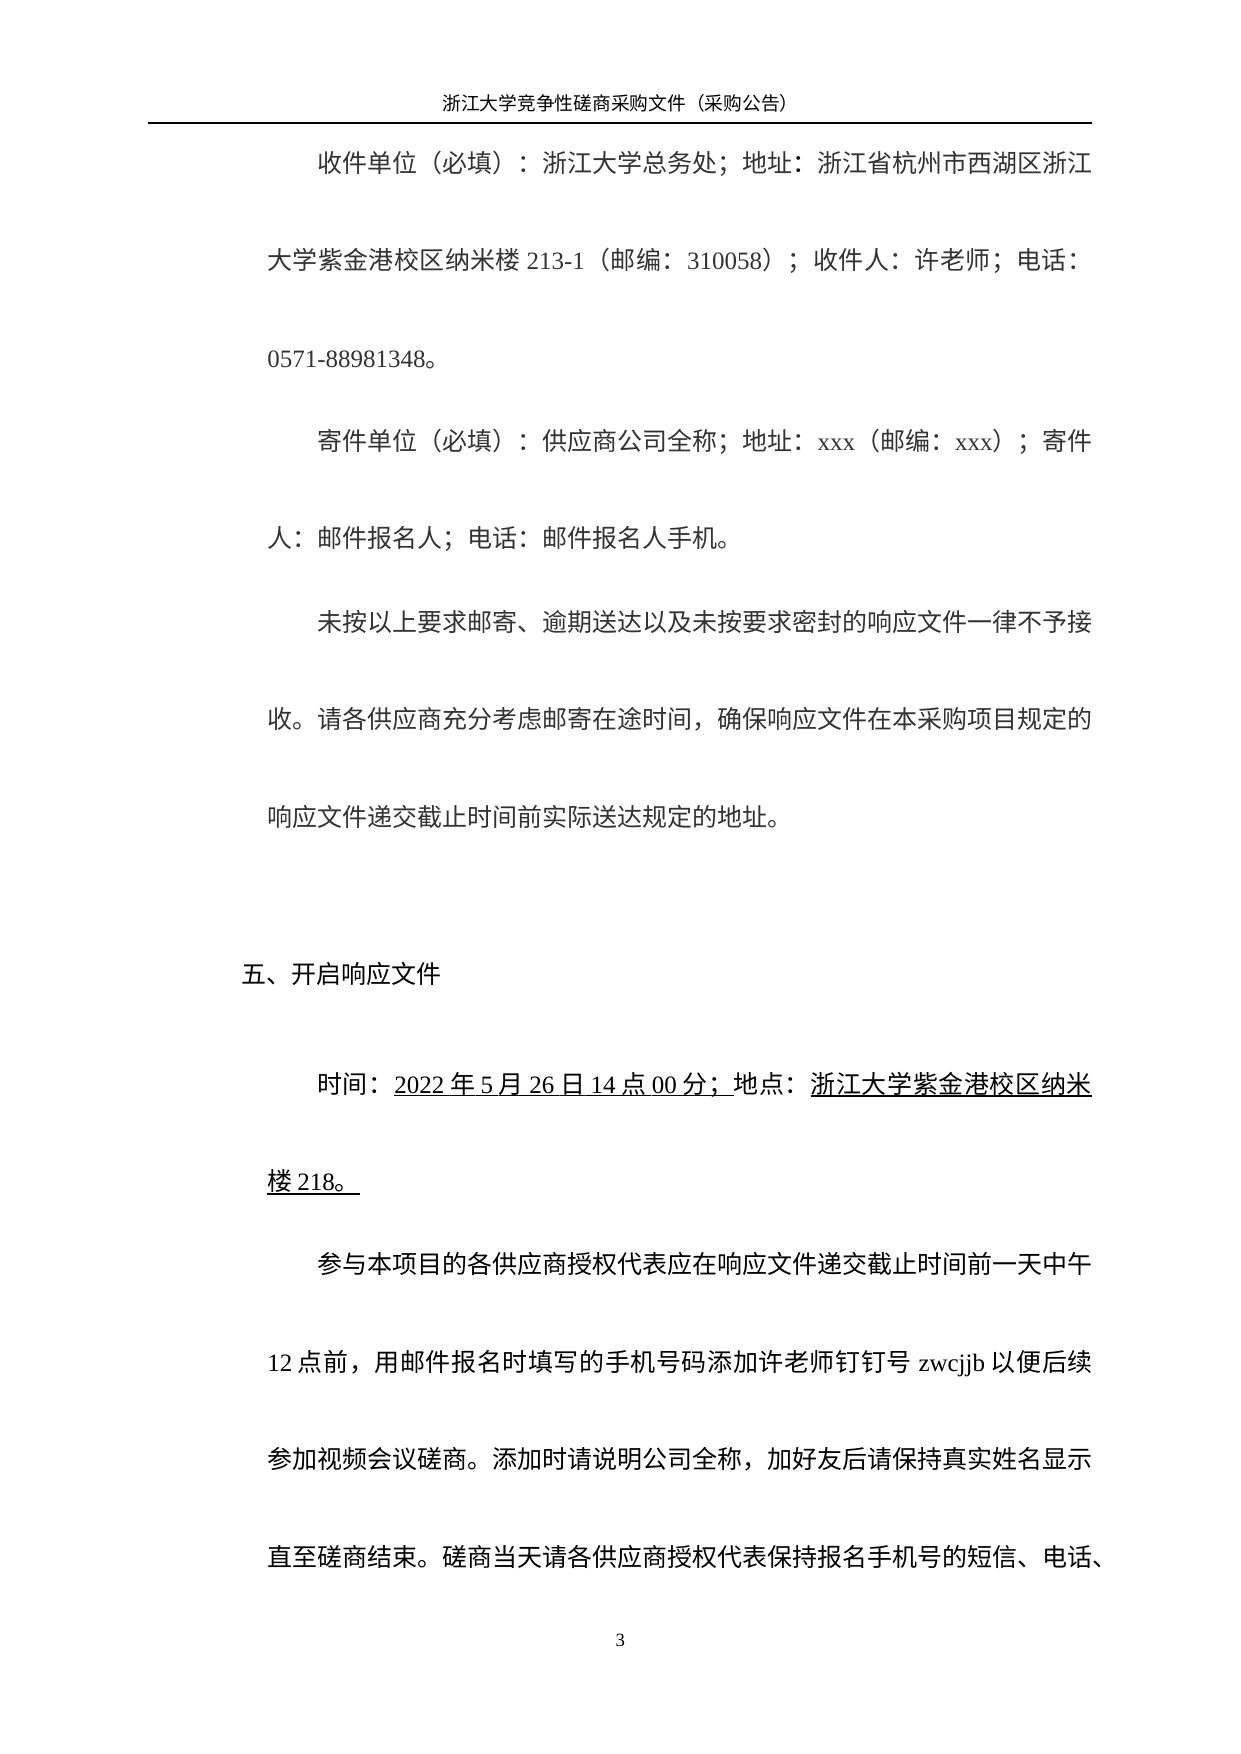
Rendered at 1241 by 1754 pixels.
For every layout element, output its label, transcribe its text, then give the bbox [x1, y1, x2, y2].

text 寄件单位（必填）：供应商公司全称；地址：xxx（邮编：xxx）；寄件人：邮件报名人；电话：邮件报名人手机。 [267, 407, 1092, 569]
text 未按以上要求邮寄、逾期送达以及未按要求密封的响应文件一律不予接收。请各供应商充分考虑邮寄在途时间，确保响应文件在本采购项目规定的响应文件递交截止时间前实际送达规定的地址。 [267, 588, 1092, 848]
text 时间：2022年5月26日14点00分；地点：浙江大学紫金港校区纳米楼218。 [267, 1050, 1092, 1212]
text 收件单位（必填）：浙江大学总务处；地址：浙江省杭州市西湖区浙江大学紫金港校区纳米楼213-1（邮编：310058）；收件人：许老师；电话：0571-88981348。 [267, 129, 1092, 389]
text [267, 1231, 1092, 1588]
subtitle 五、开启响应文件 [241, 940, 1092, 1005]
